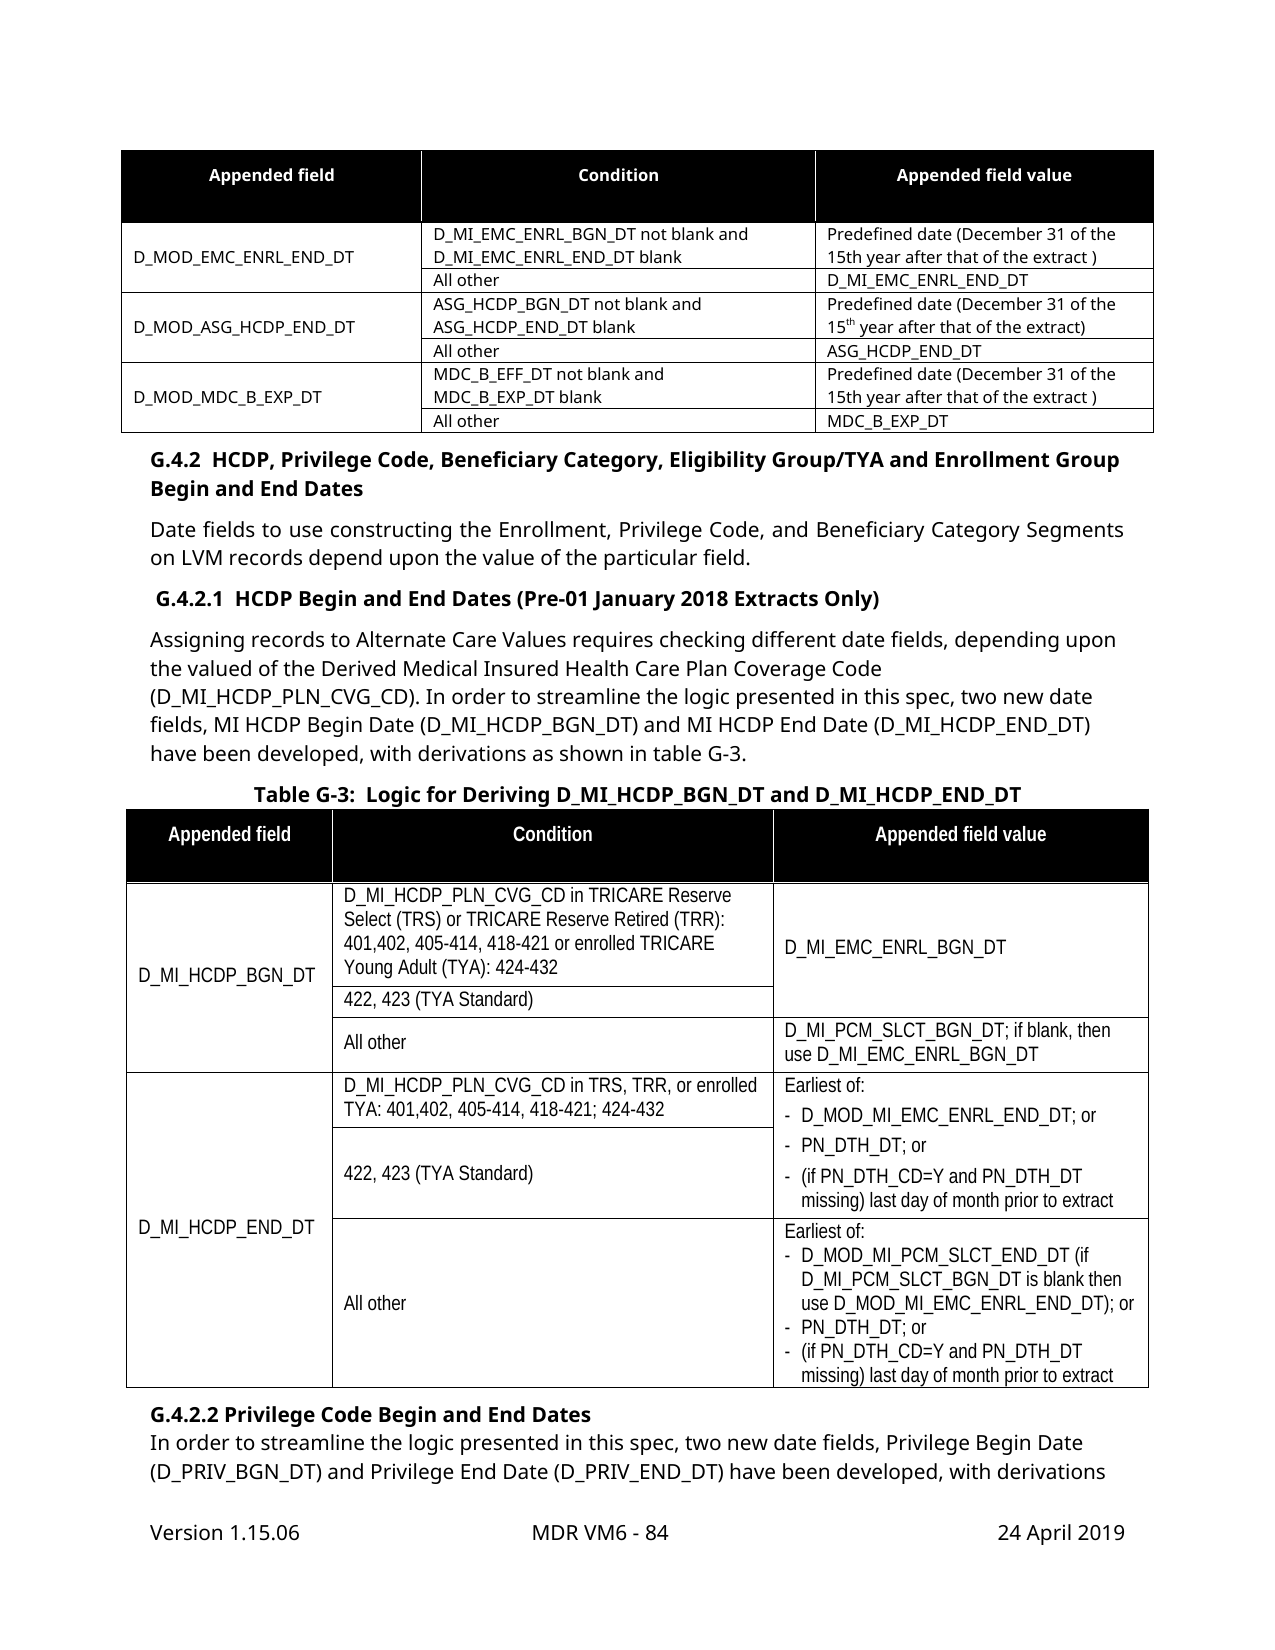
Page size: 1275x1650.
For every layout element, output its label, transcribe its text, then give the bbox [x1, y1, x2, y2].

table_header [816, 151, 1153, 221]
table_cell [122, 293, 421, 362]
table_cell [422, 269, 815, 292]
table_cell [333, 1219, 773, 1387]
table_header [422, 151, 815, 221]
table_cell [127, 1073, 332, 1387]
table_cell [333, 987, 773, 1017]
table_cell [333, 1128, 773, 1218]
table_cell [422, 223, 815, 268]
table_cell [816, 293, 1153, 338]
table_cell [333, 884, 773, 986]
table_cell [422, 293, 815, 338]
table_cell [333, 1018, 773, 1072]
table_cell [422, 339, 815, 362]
text Date fields to use constructing the Enrollment, Privilege Code, and Beneficiary Category Segments on LVM records depend upon the value of the particular field. [150, 515, 1125, 572]
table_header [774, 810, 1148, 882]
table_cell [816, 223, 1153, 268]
title Table G-3: Logic for Deriving D_MI_HCDP_BGN_DT and D_MI_HCDP_END_DT [150, 780, 1125, 808]
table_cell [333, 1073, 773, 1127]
subtitle G.4.2 HCDP, Privilege Code, Beneficiary Category, Eligibility Group/TYA and Enrollment Group Begin and End Dates [150, 446, 1125, 502]
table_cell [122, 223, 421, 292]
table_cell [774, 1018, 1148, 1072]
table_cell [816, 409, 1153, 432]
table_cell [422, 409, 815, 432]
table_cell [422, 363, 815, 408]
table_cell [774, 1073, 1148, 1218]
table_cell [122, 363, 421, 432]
subtitle G.4.2.2 Privilege Code Begin and End Dates [150, 1400, 1125, 1428]
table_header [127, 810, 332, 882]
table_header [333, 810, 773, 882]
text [150, 1428, 1125, 1485]
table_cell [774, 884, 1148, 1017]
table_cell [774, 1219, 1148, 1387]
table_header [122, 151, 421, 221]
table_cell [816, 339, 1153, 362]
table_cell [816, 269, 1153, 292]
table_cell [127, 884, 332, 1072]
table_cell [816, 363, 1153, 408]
text Assigning records to Alternate Care Values requires checking different date fields, depending upon the valued of the Derived Medical Insured Health Care Plan Coverage Code (D_MI_HCDP_PLN_CVG_CD). In order to streamline the logic presented in this spec, two new date fields, MI HCDP Begin Date (D_MI_HCDP_BGN_DT) and MI HCDP End Date (D_MI_HCDP_END_DT) have been developed, with derivations as shown in table G-3. [150, 625, 1125, 767]
text G.4.2.1 HCDP Begin and End Dates (Pre-01 January 2018 Extracts Only) [150, 584, 1125, 613]
